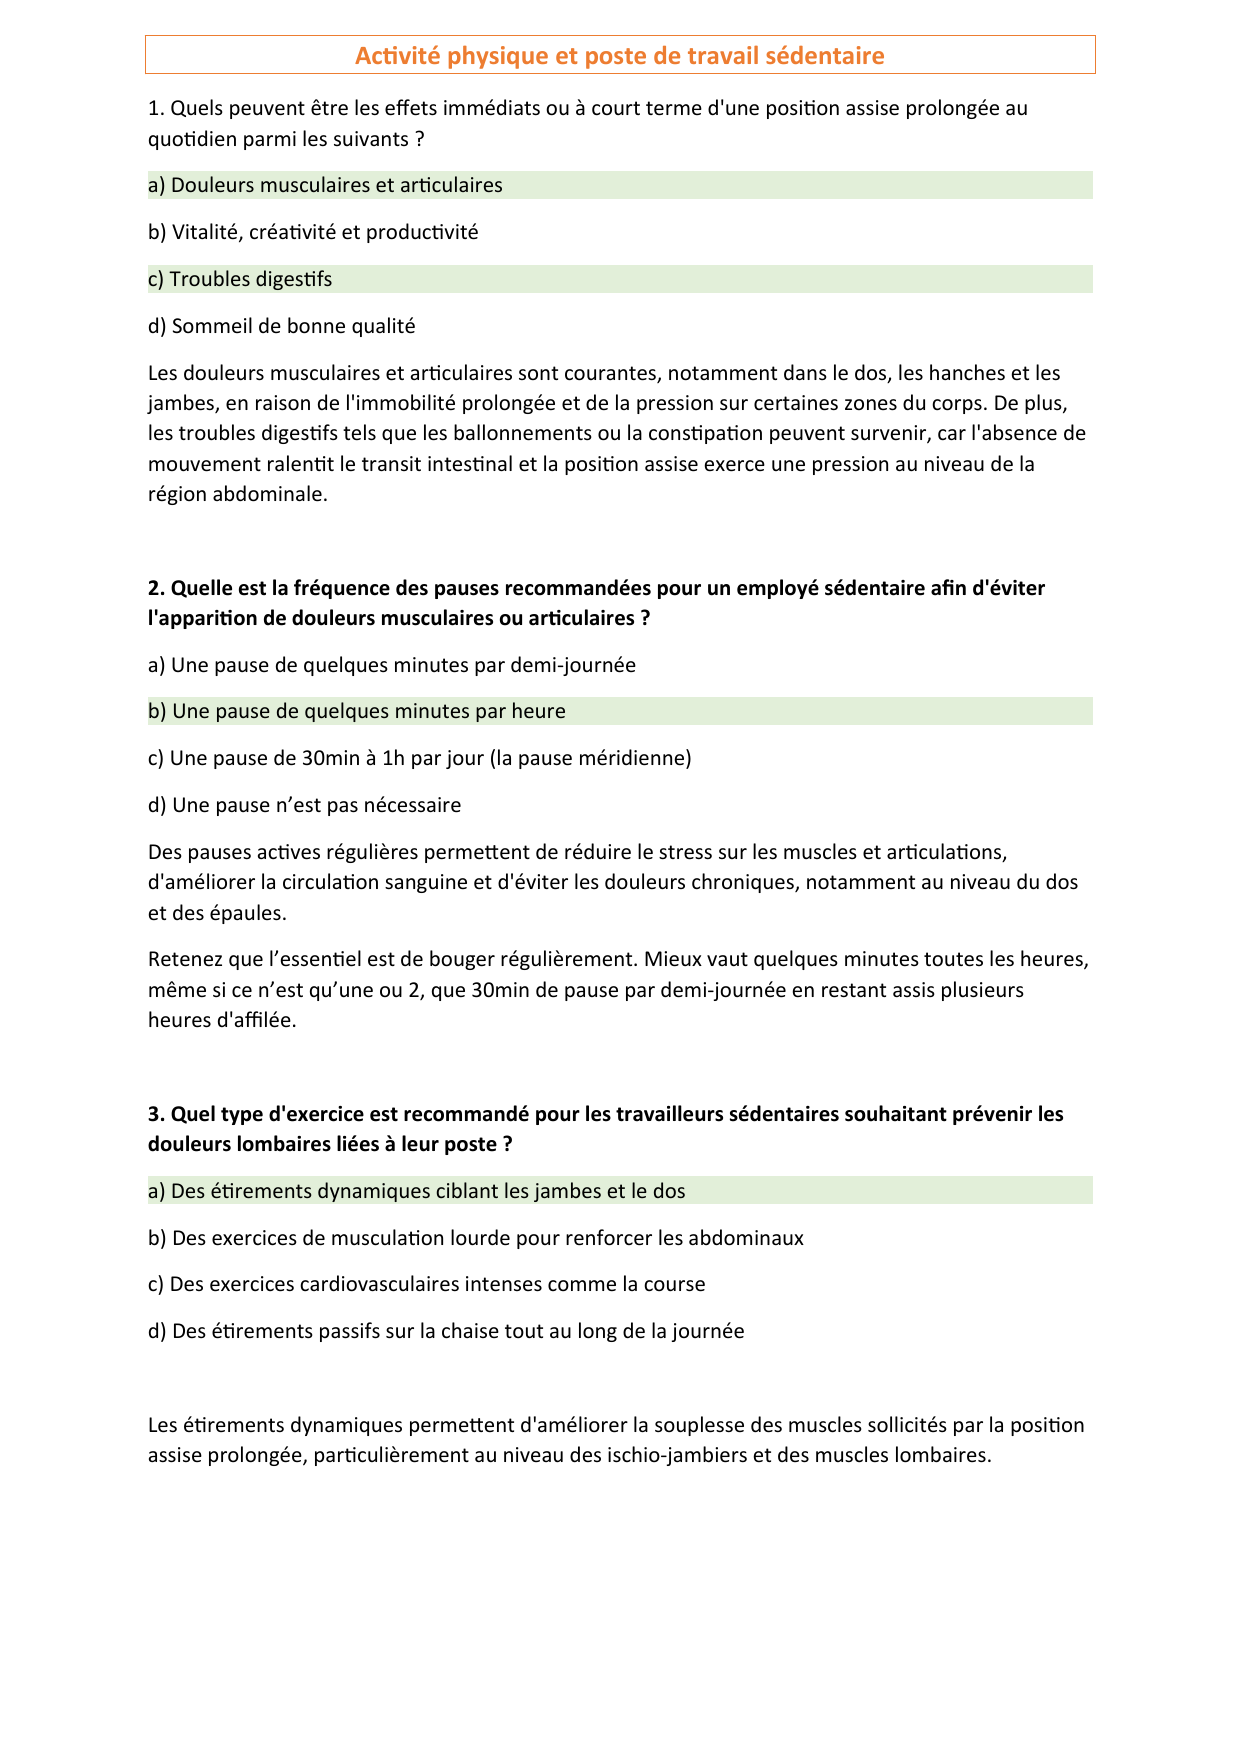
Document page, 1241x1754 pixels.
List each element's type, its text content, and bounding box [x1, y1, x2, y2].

text Des pauses actives régulières permettent de réduire le stress sur les muscles et articulations, d'améliorer la circulation sanguine et d'éviter les douleurs chroniques, notamment au niveau du dos et des épaules. [148, 838, 1093, 926]
text a) Douleurs musculaires et articulaires [148, 171, 1093, 199]
text d) Sommeil de bonne qualité [148, 312, 1093, 339]
text c) Des exercices cardiovasculaires intenses comme la course [148, 1270, 1093, 1298]
text 3. Quel type d'exercice est recommandé pour les travailleurs sédentaires souhaitant prévenir les douleurs lombaires liées à leur poste ? [148, 1099, 1093, 1157]
text a) Des étirements dynamiques ciblant les jambes et le dos [148, 1176, 1093, 1204]
text Retenez que l’essentiel est de bouger régulièrement. Mieux vaut quelques minutes toutes les heures, même si ce n’est qu’une ou 2, que 30min de pause par demi-journée en restant assis plusieurs heures d'affilée. [148, 945, 1093, 1033]
text c) Troubles digestifs [148, 265, 1093, 293]
text Activité physique et poste de travail sédentaire [146, 36, 1095, 73]
text Les étirements dynamiques permettent d'améliorer la souplesse des muscles sollicités par la position assise prolongée, particulièrement au niveau des ischio-jambiers et des muscles lombaires. [148, 1411, 1093, 1469]
text b) Vitalité, créativité et productivité [148, 218, 1093, 246]
text b) Des exercices de musculation lourde pour renforcer les abdominaux [148, 1223, 1093, 1251]
text a) Une pause de quelques minutes par demi-journée [148, 650, 1093, 678]
text Les douleurs musculaires et articulaires sont courantes, notamment dans le dos, les hanches et les jambes, en raison de l'immobilité prolongée et de la pression sur certaines zones du corps. De plus, les troubles digestifs tels que les ballonnements ou la constipation peuvent survenir, car l'absence de mouvement ralentit le transit intestinal et la position assise exerce une pression au niveau de la région abdominale. [148, 358, 1093, 507]
text b) Une pause de quelques minutes par heure [148, 697, 1093, 725]
text 1. Quels peuvent être les effets immédiats ou à court terme d'une position assise prolongée au quotidien parmi les suivants ? [148, 94, 1093, 152]
text d) Des étirements passifs sur la chaise tout au long de la journée [148, 1317, 1093, 1345]
text c) Une pause de 30min à 1h par jour (la pause méridienne) [148, 744, 1093, 772]
text 2. Quelle est la fréquence des pauses recommandées pour un employé sédentaire afin d'éviter l'apparition de douleurs musculaires ou articulaires ? [148, 573, 1093, 631]
text d) Une pause n’est pas nécessaire [148, 791, 1093, 819]
